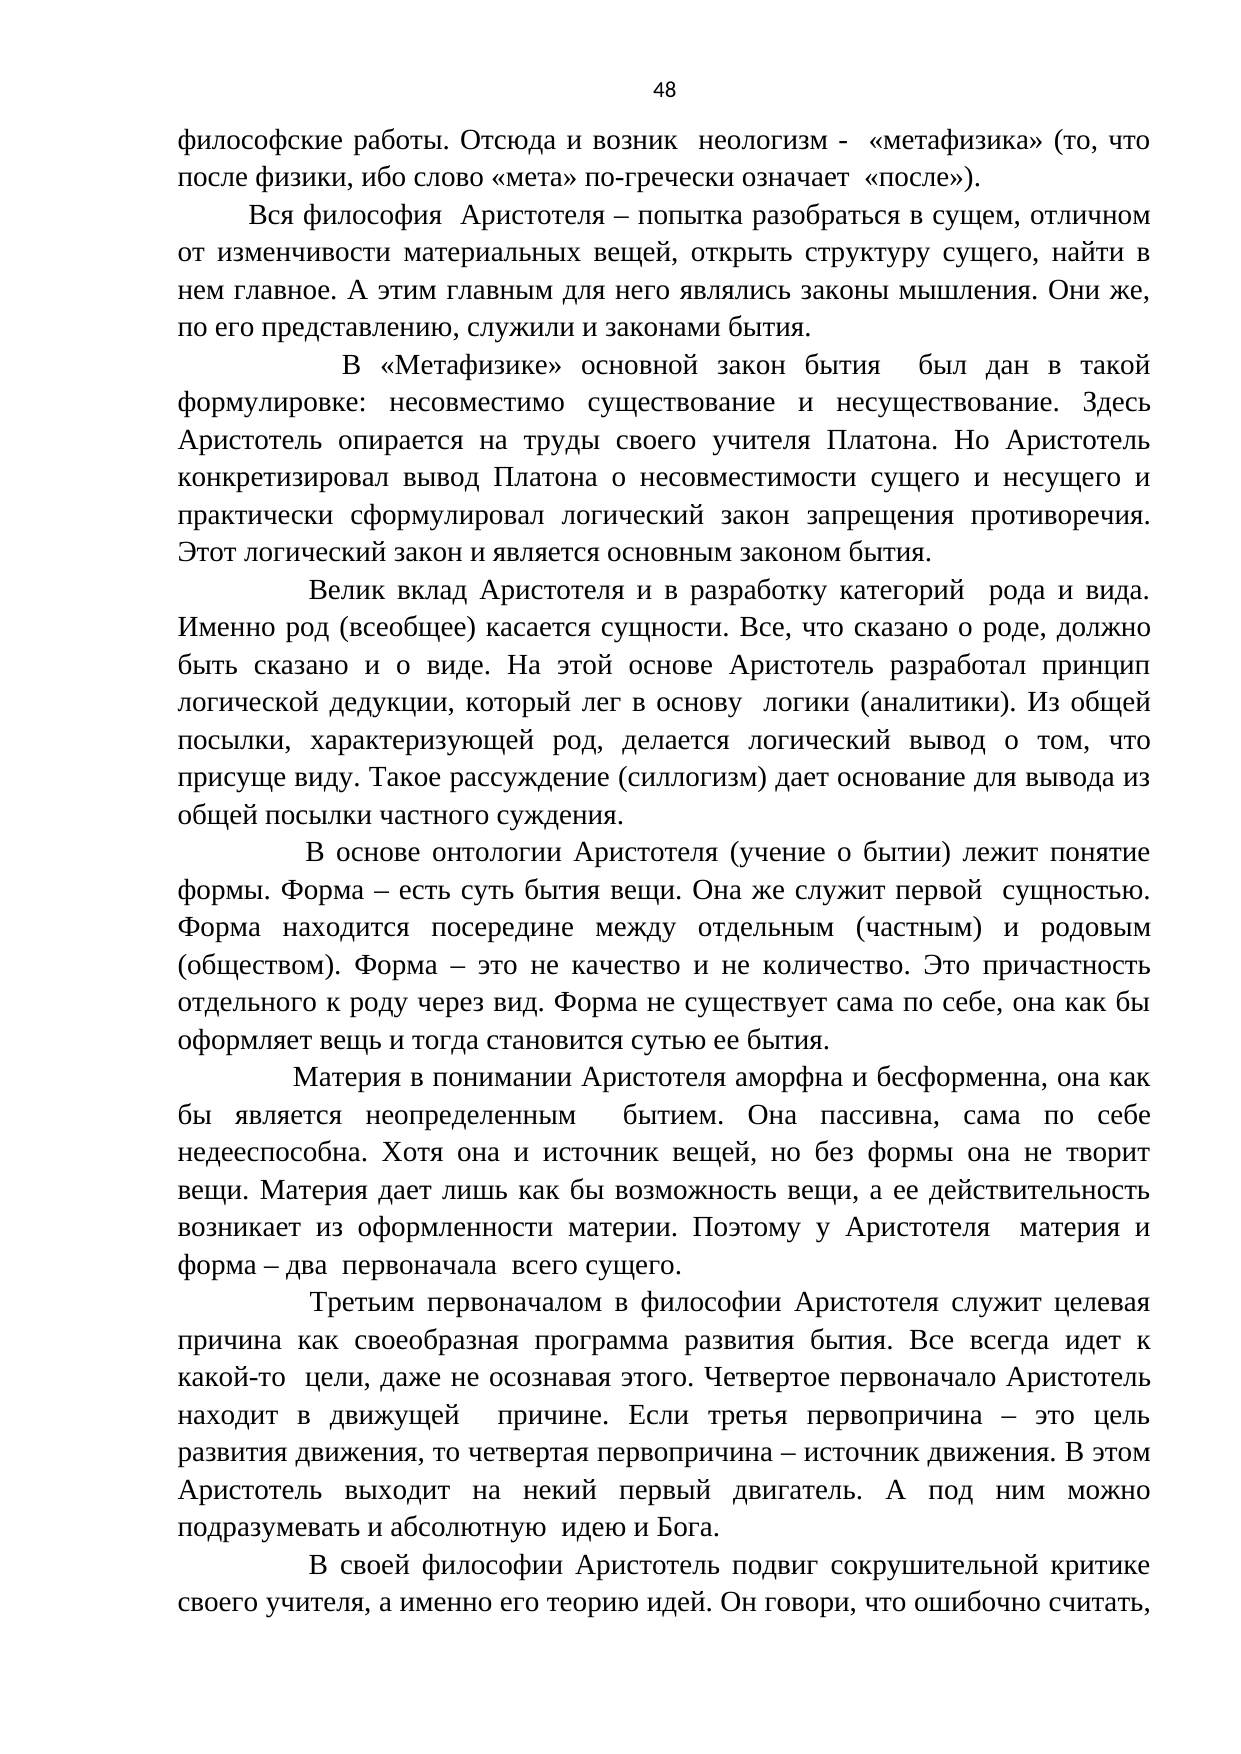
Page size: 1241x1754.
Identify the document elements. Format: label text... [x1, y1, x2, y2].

text Третьим первоначалом в философии Аристотеля служит целевая причина как своеобразная программа развития бытия. Все всегда идет к какой-то цели, даже не осознавая этого. Четвертое первоначало Аристотель находит в движущей причине. Если третья первопричина – это цель развития движения, то четвертая первопричина – источник движения. В этом Аристотель выходит на некий первый двигатель. А под ним можно подразумевать и абсолютную идею и Бога. [177, 1281, 1152, 1543]
text Вся философия Аристотеля – попытка разобраться в сущем, отличном от изменчивости материальных вещей, открыть структуру сущего, найти в нем главное. А этим главным для него являлись законы мышления. Они же, по его представлению, служили и законами бытия. [177, 193, 1152, 343]
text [177, 1543, 1152, 1618]
text В «Метафизике» основной закон бытия был дан в такой формулировке: несовместимо существование и несуществование. Здесь Аристотель опирается на труды своего учителя Платона. Но Аристотель конкретизировал вывод Платона о несовместимости сущего и несущего и практически сформулировал логический закон запрещения противоречия. Этот логический закон и является основным законом бытия. [177, 343, 1152, 568]
text Велик вклад Аристотеля и в разработку категорий рода и вида. Именно род (всеобщее) касается сущности. Все, что сказано о роде, должно быть сказано и о виде. На этой основе Аристотель разработал принцип логической дедукции, который лег в основу логики (аналитики). Из общей посылки, характеризующей род, делается логический вывод о том, что присуще виду. Такое рассуждение (силлогизм) дает основание для вывода из общей посылки частного суждения. [177, 568, 1152, 831]
text Материя в понимании Аристотеля аморфна и бесформенна, она как бы является неопределенным бытием. Она пассивна, сама по себе недееспособна. Хотя она и источник вещей, но без формы она не творит вещи. Материя дает лишь как бы возможность вещи, а ее действительность возникает из оформленности материи. Поэтому у Аристотеля материя и форма – два первоначала всего сущего. [177, 1056, 1152, 1281]
text В основе онтологии Аристотеля (учение о бытии) лежит понятие формы. Форма – есть суть бытия вещи. Она же служит первой сущностью. Форма находится посередине между отдельным (частным) и родовым (обществом). Форма – это не качество и не количество. Это причастность отдельного к роду через вид. Форма не существует сама по себе, она как бы оформляет вещь и тогда становится сутью ее бытия. [177, 831, 1152, 1056]
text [177, 118, 1152, 193]
